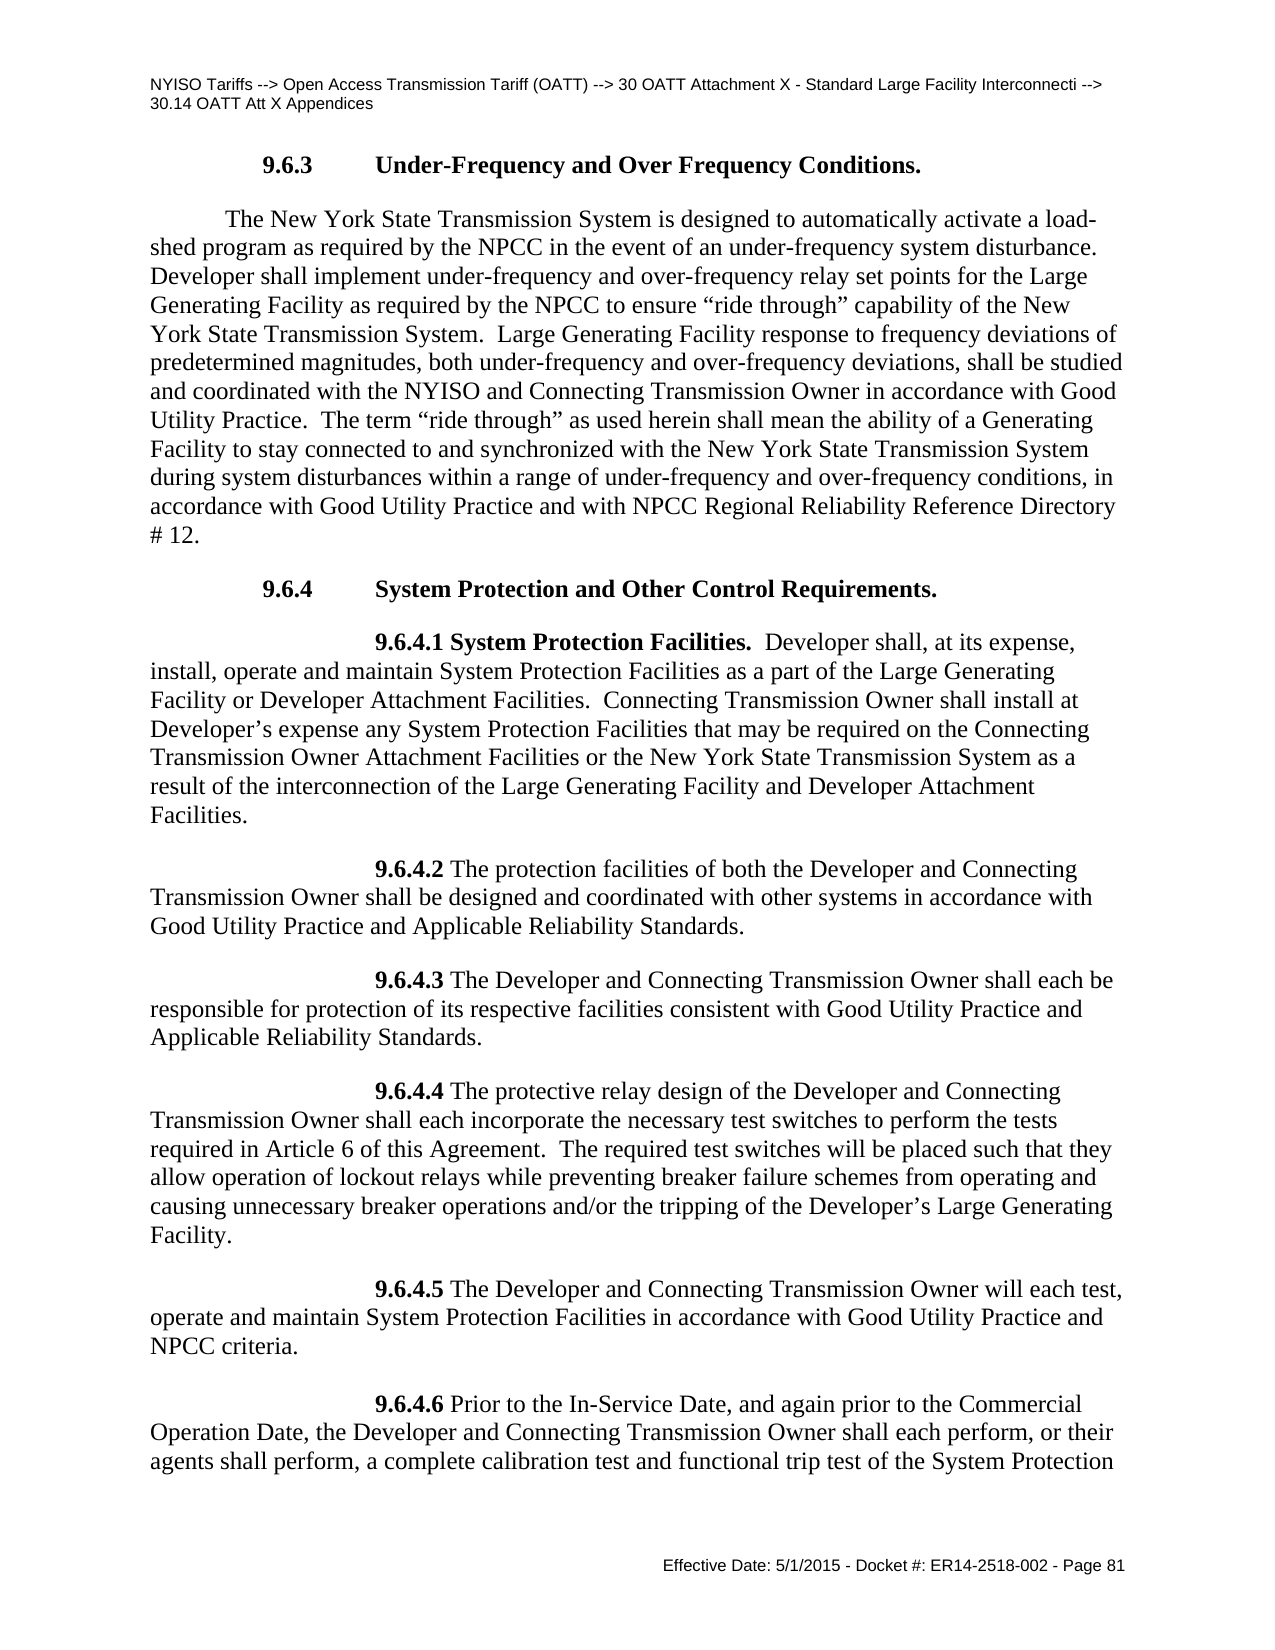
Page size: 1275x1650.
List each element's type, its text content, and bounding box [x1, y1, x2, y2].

text 9.6.4.1 System Protection Facilities. Developer shall, at its expense, install, operate and maintain System Protection Facilities as a part of the Large Generating Facility or Developer Attachment Facilities. Connecting Transmission Owner shall install at Developer’s expense any System Protection Facilities that may be required on the Connecting Transmission Owner Attachment Facilities or the New York State Transmission System as a result of the interconnection of the Large Generating Facility and Developer Attachment Facilities. [150, 627, 1125, 829]
text 9.6.3 Under-Frequency and Over Frequency Conditions. [150, 150, 1125, 179]
text 9.6.4.4 The protective relay design of the Developer and Connecting Transmission Owner shall each incorporate the necessary test switches to perform the tests required in Article 6 of this Agreement. The required test switches will be placed such that they allow operation of lockout relays while preventing breaker failure schemes from operating and causing unnecessary breaker operations and/or the tripping of the Developer’s Large Generating Facility. [150, 1076, 1125, 1249]
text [150, 1389, 1125, 1475]
text The New York State Transmission System is designed to automatically activate a load-shed program as required by the NPCC in the event of an under-frequency system disturbance. Developer shall implement under-frequency and over-frequency relay set points for the Large Generating Facility as required by the NPCC to ensure “ride through” capability of the New York State Transmission System. Large Generating Facility response to frequency deviations of predetermined magnitudes, both under-frequency and over-frequency deviations, shall be studied and coordinated with the NYISO and Connecting Transmission Owner in accordance with Good Utility Practice. The term “ride through” as used herein shall mean the ability of a Generating Facility to stay connected to and synchronized with the New York State Transmission System during system disturbances within a range of under-frequency and over-frequency conditions, in accordance with Good Utility Practice and with NPCC Regional Reliability Reference Directory # 12. [150, 204, 1125, 549]
text 9.6.4.5 The Developer and Connecting Transmission Owner will each test, operate and maintain System Protection Facilities in accordance with Good Utility Practice and NPCC criteria. [150, 1274, 1125, 1360]
text 9.6.4.2 The protection facilities of both the Developer and Connecting Transmission Owner shall be designed and coordinated with other systems in accordance with Good Utility Practice and Applicable Reliability Standards. [150, 854, 1125, 940]
text 9.6.4 System Protection and Other Control Requirements. [150, 574, 1125, 602]
text 9.6.4.3 The Developer and Connecting Transmission Owner shall each be responsible for protection of its respective facilities consistent with Good Utility Practice and Applicable Reliability Standards. [150, 965, 1125, 1051]
